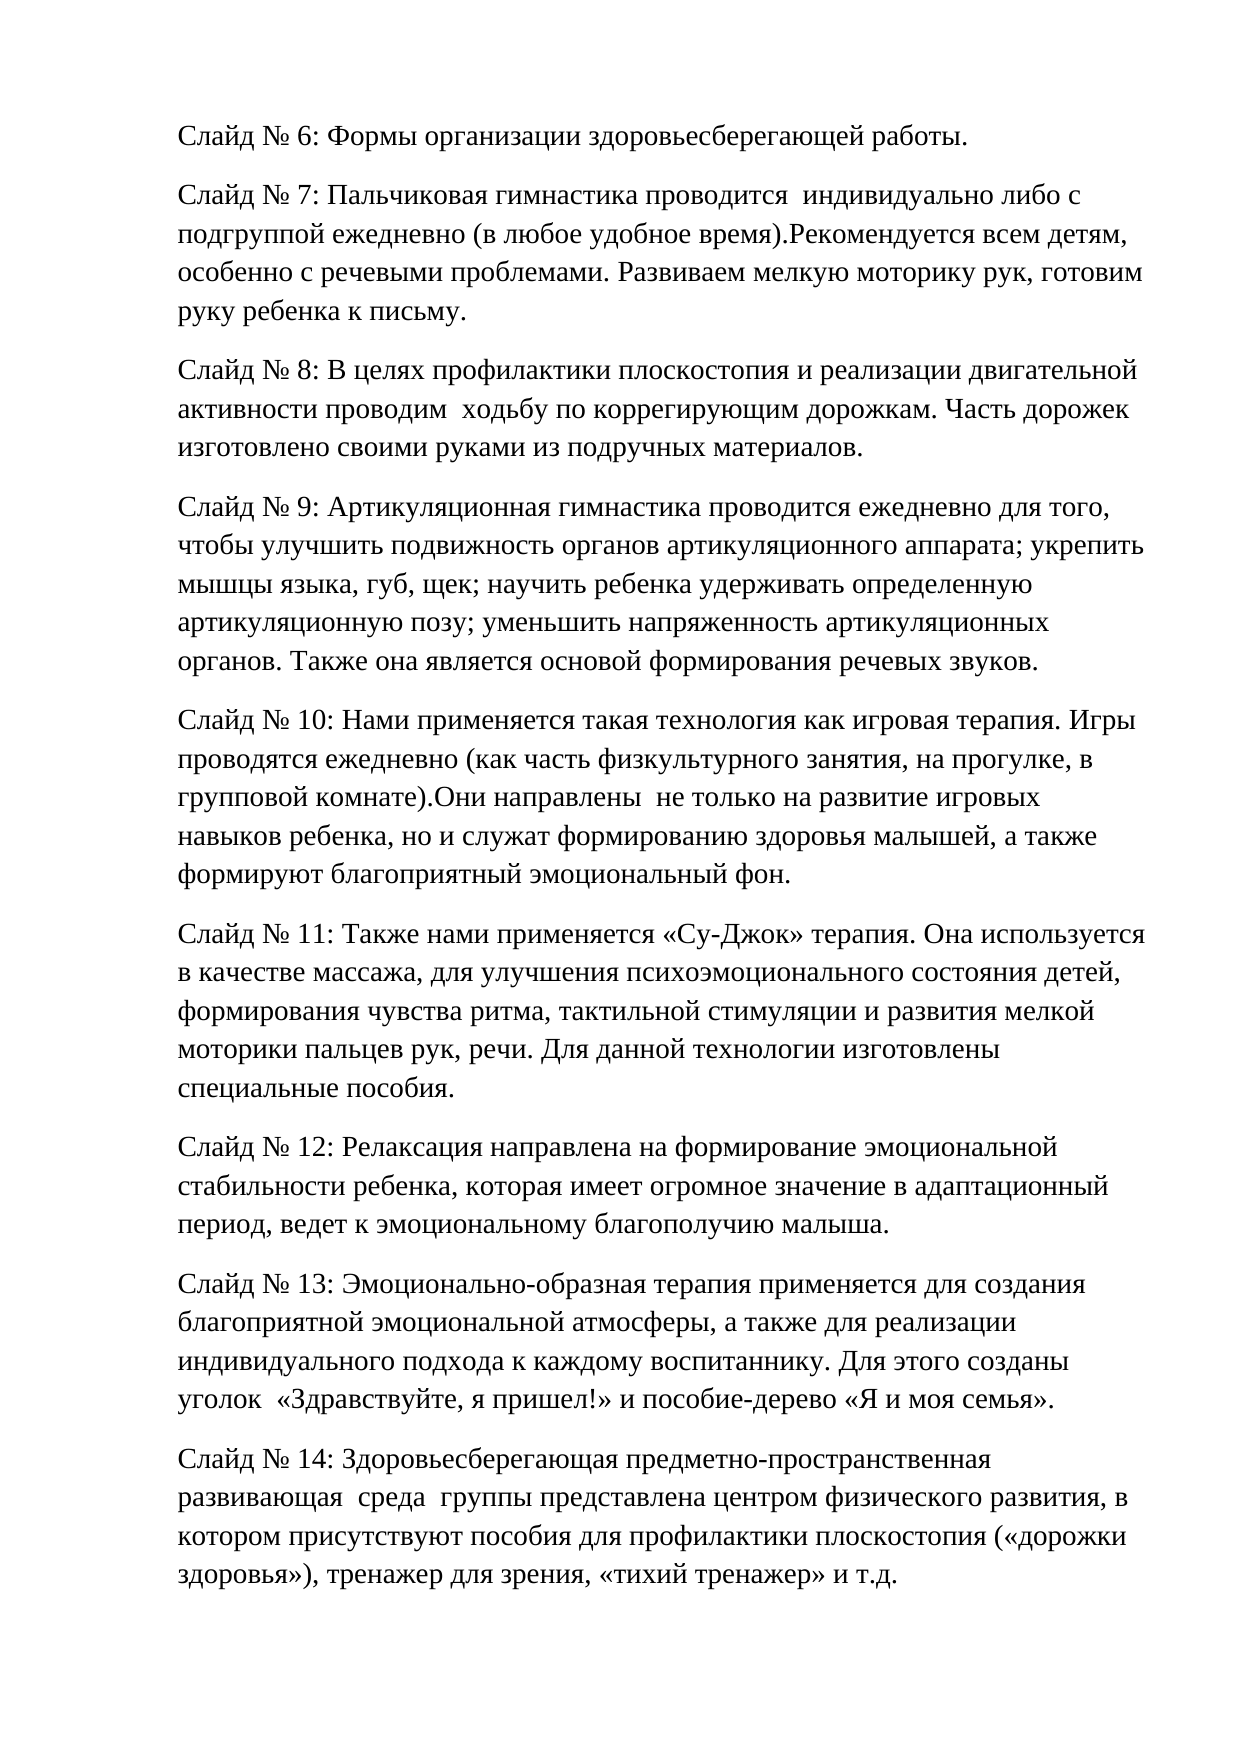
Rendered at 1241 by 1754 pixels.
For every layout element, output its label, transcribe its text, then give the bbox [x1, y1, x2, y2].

text Слайд № 7: Пальчиковая гимнастика проводится индивидуально либо с подгруппой ежедневно (в любое удобное время).Рекомендуется всем детям, особенно с речевыми проблемами. Развиваем мелкую моторику рук, готовим руку ребенка к письму. [177, 177, 1152, 327]
text Слайд № 10: Нами применяется такая технология как игровая терапия. Игры проводятся ежедневно (как часть физкультурного занятия, на прогулке, в групповой комнате).Они направлены не только на развитие игровых навыков ребенка, но и служат формированию здоровья малышей, а также формируют благоприятный эмоциональный фон. [177, 702, 1152, 890]
text Слайд № 6: Формы организации здоровьесберегающей работы. [177, 118, 1152, 152]
text Слайд № 13: Эмоционально-образная терапия применяется для создания благоприятной эмоциональной атмосферы, а также для реализации индивидуального подхода к каждому воспитаннику. Для этого созданы уголок «Здравствуйте, я пришел!» и пособие-дерево «Я и моя семья». [177, 1266, 1152, 1415]
text Слайд № 12: Релаксация направлена на формирование эмоциональной стабильности ребенка, которая имеет огромное значение в адаптационный период, ведет к эмоциональному благополучию малыша. [177, 1129, 1152, 1240]
text Слайд № 8: В целях профилактики плоскостопия и реализации двигательной активности проводим ходьбу по коррегирующим дорожкам. Часть дорожек изготовлено своими руками из подручных материалов. [177, 352, 1152, 463]
text Слайд № 11: Также нами применяется «Су-Джок» терапия. Она используется в качестве массажа, для улучшения психоэмоционального состояния детей, формирования чувства ритма, тактильной стимуляции и развития мелкой моторики пальцев рук, речи. Для данной технологии изготовлены специальные пособия. [177, 916, 1152, 1104]
text Слайд № 14: Здоровьесберегающая предметно-пространственная развивающая среда группы представлена центром физического развития, в котором присутствуют пособия для профилактики плоскостопия («дорожки здоровья»), тренажер для зрения, «тихий тренажер» и т.д. [177, 1441, 1152, 1590]
text Слайд № 9: Артикуляционная гимнастика проводится ежедневно для того, чтобы улучшить подвижность органов артикуляционного аппарата; укрепить мышцы языка, губ, щек; научить ребенка удерживать определенную артикуляционную позу; уменьшить напряженность артикуляционных органов. Также она является основой формирования речевых звуков. [177, 489, 1152, 677]
